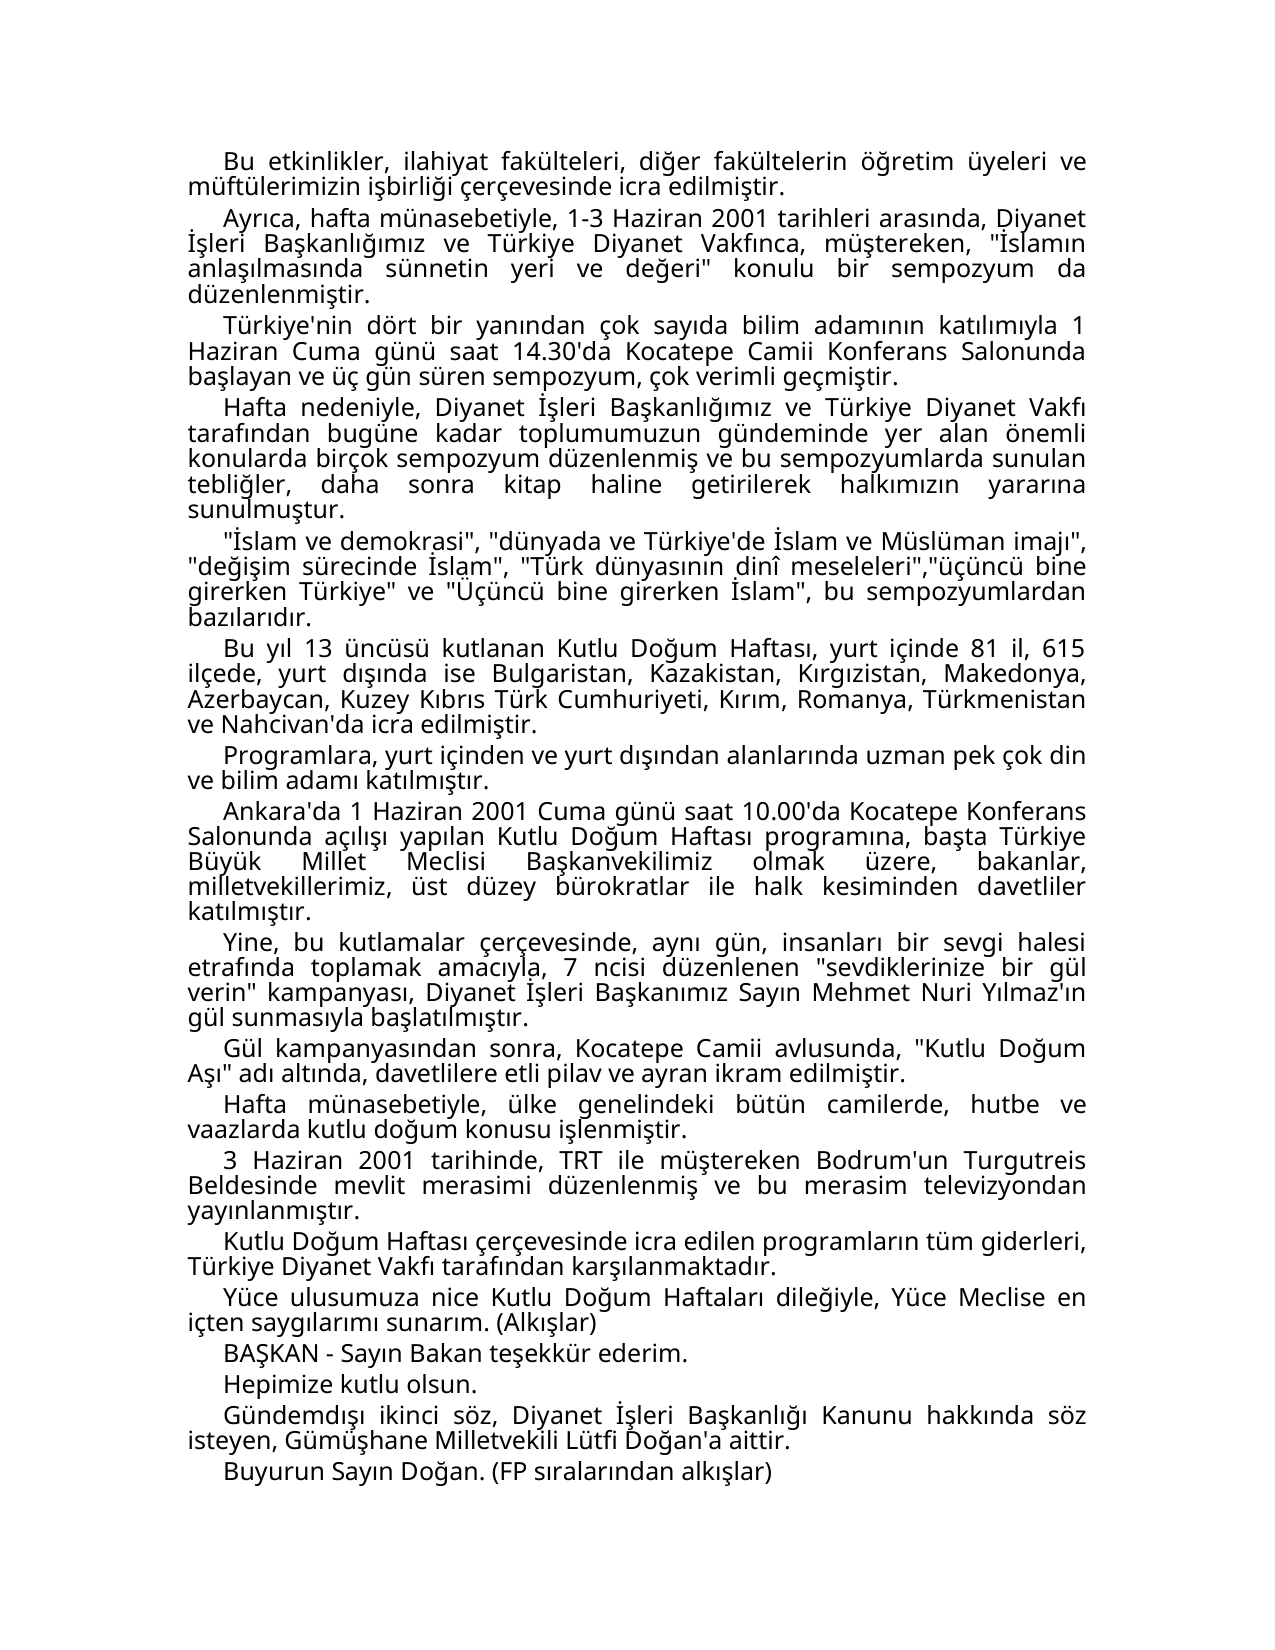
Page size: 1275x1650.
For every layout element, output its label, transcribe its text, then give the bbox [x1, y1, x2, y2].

text Gül kampanyasından sonra, Kocatepe Camii avlusunda, "Kutlu Doğum Aşı" adı altında, davetlilere etli pilav ve ayran ikram edilmiştir. [187, 1038, 1087, 1088]
text Kutlu Doğum Haftası çerçevesinde icra edilen programların tüm giderleri, Türkiye Diyanet Vakfı tarafından karşılanmaktadır. [187, 1230, 1087, 1280]
text Ankara'da 1 Haziran 2001 Cuma günü saat 10.00'da Kocatepe Konferans Salonunda açılışı yapılan Kutlu Doğum Haftası programına, başta Türkiye Büyük Millet Meclisi Başkanvekilimiz olmak üzere, bakanlar, milletvekillerimiz, üst düzey bürokratlar ile halk kesiminden davetliler katılmıştır. [187, 801, 1087, 926]
text Türkiye'nin dört bir yanından çok sayıda bilim adamının katılımıyla 1 Haziran Cuma günü saat 14.30'da Kocatepe Camii Konferans Salonunda başlayan ve üç gün süren sempozyum, çok verimli geçmiştir. [187, 314, 1087, 391]
text 3 Haziran 2001 tarihinde, TRT ile müştereken Bodrum'un Turgutreis Beldesinde mevlit merasimi düzenlenmiş ve bu merasim televizyondan yayınlanmıştır. [187, 1149, 1087, 1224]
text Hafta münasebetiyle, ülke genelindeki bütün camilerde, hutbe ve vaazlarda kutlu doğum konusu işlenmiştir. [187, 1093, 1087, 1143]
text Yine, bu kutlamalar çerçevesinde, aynı gün, insanları bir sevgi halesi etrafında toplamak amacıyla, 7 ncisi düzenlenen "sevdiklerinize bir gül verin" kampanyası, Diyanet İşleri Başkanımız Sayın Mehmet Nuri Yılmaz'ın gül sunmasıyla başlatılmıştır. [187, 932, 1087, 1032]
text Yüce ulusumuza nice Kutlu Doğum Haftaları dileğiyle, Yüce Meclise en içten saygılarımı sunarım. (Alkışlar) [187, 1286, 1087, 1336]
text "İslam ve demokrasi", "dünyada ve Türkiye'de İslam ve Müslüman imajı", "değişim sürecinde İslam", "Türk dünyasının dinî meseleleri","üçüncü bine girerken Türkiye" ve "Üçüncü bine girerken İslam", bu sempozyumlardan bazılarıdır. [187, 529, 1087, 631]
text Ayrıca, hafta münasebetiyle, 1-3 Haziran 2001 tarihleri arasında, Diyanet İşleri Başkanlığımız ve Türkiye Diyanet Vakfınca, müştereken, "İslamın anlaşılmasında sünnetin yeri ve değeri" konulu bir sempozyum da düzenlenmiştir. [187, 207, 1087, 308]
text BAŞKAN - Sayın Bakan teşekkür ederim. [187, 1342, 1087, 1367]
text Buyurun Sayın Doğan. (FP sıralarından alkışlar) [187, 1460, 1087, 1485]
text Hepimize kutlu olsun. [187, 1373, 1087, 1398]
text Gündemdışı ikinci söz, Diyanet İşleri Başkanlığı Kanunu hakkında söz isteyen, Gümüşhane Milletvekili Lütfi Doğan'a aittir. [187, 1404, 1087, 1454]
text Bu etkinlikler, ilahiyat fakülteleri, diğer fakültelerin öğretim üyeleri ve müftülerimizin işbirliği çerçevesinde icra edilmiştir. [187, 150, 1087, 201]
text Hafta nedeniyle, Diyanet İşleri Başkanlığımız ve Türkiye Diyanet Vakfı tarafından bugüne kadar toplumumuzun gündeminde yer alan önemli konularda birçok sempozyum düzenlenmiş ve bu sempozyumlarda sunulan tebliğler, daha sonra kitap haline getirilerek halkımızın yararına sunulmuştur. [187, 397, 1087, 524]
text Bu yıl 13 üncüsü kutlanan Kutlu Doğum Haftası, yurt içinde 81 il, 615 ilçede, yurt dışında ise Bulgaristan, Kazakistan, Kırgızistan, Makedonya, Azerbaycan, Kuzey Kıbrıs Türk Cumhuriyeti, Kırım, Romanya, Türkmenistan ve Nahcivan'da icra edilmiştir. [187, 637, 1087, 739]
text Programlara, yurt içinden ve yurt dışından alanlarında uzman pek çok din ve bilim adamı katılmıştır. [187, 745, 1087, 795]
